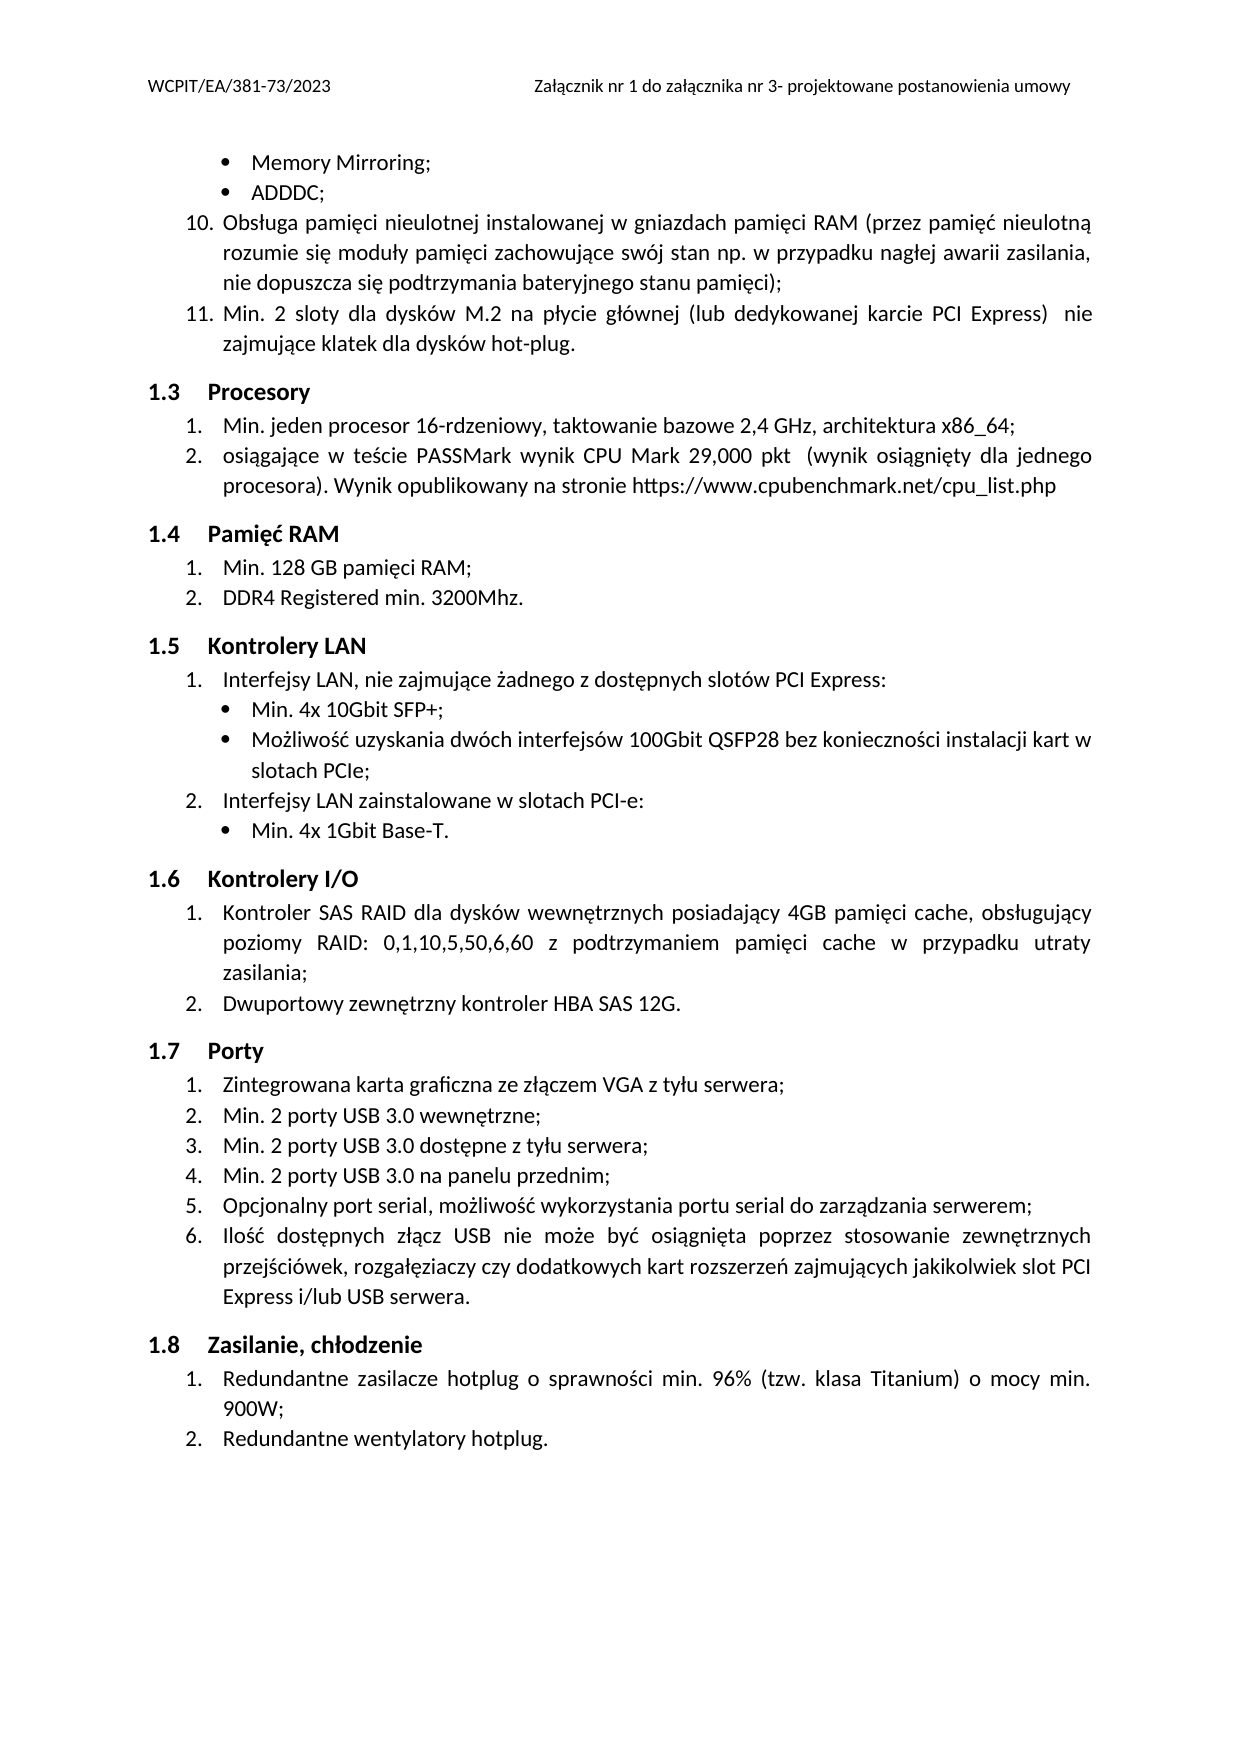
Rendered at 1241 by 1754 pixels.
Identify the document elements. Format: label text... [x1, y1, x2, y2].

list Memory Mirroring; [221, 148, 1093, 176]
list Obsługa pamięci nieulotnej instalowanej w gniazdach pamięci RAM (przez pamięć nieulotną rozumie się moduły pamięci zachowujące swój stan np. w przypadku nagłej awarii zasilania, nie dopuszcza się podtrzymania bateryjnego stanu pamięci); [185, 208, 1093, 296]
subtitle Procesory [148, 376, 1093, 406]
list Redundantne wentylatory hotplug. [185, 1424, 1093, 1452]
list Redundantne zasilacze hotplug o sprawności min. 96% (tzw. klasa Titanium) o mocy min. 900W; [185, 1364, 1093, 1422]
subtitle Kontrolery I/O [148, 863, 1093, 893]
list ADDDC; [221, 178, 1093, 206]
list Min. 4x 1Gbit Base-T. [221, 816, 1093, 844]
list Min. 2 porty USB 3.0 na panelu przednim; [185, 1161, 1093, 1189]
subtitle Kontrolery LAN [148, 630, 1093, 661]
list DDR4 Registered min. 3200Mhz. [185, 583, 1093, 611]
list Kontroler SAS RAID dla dysków wewnętrznych posiadający 4GB pamięci cache, obsługujący poziomy RAID: 0,1,10,5,50,6,60 z podtrzymaniem pamięci cache w przypadku utraty zasilania; [185, 898, 1093, 986]
list Min. 4x 10Gbit SFP+; [221, 695, 1093, 723]
subtitle Zasilanie, chłodzenie [148, 1329, 1093, 1359]
list Interfejsy LAN, nie zajmujące żadnego z dostępnych slotów PCI Express: [185, 665, 1093, 693]
list osiągające w teście PASSMark wynik CPU Mark 29,000 pkt (wynik osiągnięty dla jednego procesora). Wynik opublikowany na stronie https://www.cpubenchmark.net/cpu_list.php [185, 441, 1093, 499]
list Zintegrowana karta graficzna ze złączem VGA z tyłu serwera; [185, 1071, 1093, 1098]
list Min. 2 porty USB 3.0 wewnętrzne; [185, 1101, 1093, 1129]
list Min. 2 porty USB 3.0 dostępne z tyłu serwera; [185, 1131, 1093, 1159]
subtitle Porty [148, 1036, 1093, 1066]
list Min. jeden procesor 16-rdzeniowy, taktowanie bazowe 2,4 GHz, architektura x86_64; [185, 411, 1093, 439]
list Ilość dostępnych złącz USB nie może być osiągnięta poprzez stosowanie zewnętrznych przejściówek, rozgałęziaczy czy dodatkowych kart rozszerzeń zajmujących jakikolwiek slot PCI Express i/lub USB serwera. [185, 1222, 1093, 1310]
list Dwuportowy zewnętrzny kontroler HBA SAS 12G. [185, 989, 1093, 1017]
list Możliwość uzyskania dwóch interfejsów 100Gbit QSFP28 bez konieczności instalacji kart w slotach PCIe; [221, 726, 1093, 784]
list Min. 128 GB pamięci RAM; [185, 553, 1093, 581]
subtitle Pamięć RAM [148, 518, 1093, 548]
list Interfejsy LAN zainstalowane w slotach PCI-e: [185, 786, 1093, 814]
list Min. 2 sloty dla dysków M.2 na płycie głównej (lub dedykowanej karcie PCI Express) nie zajmujące klatek dla dysków hot-plug. [185, 299, 1093, 357]
list Opcjonalny port serial, możliwość wykorzystania portu serial do zarządzania serwerem; [185, 1191, 1093, 1219]
